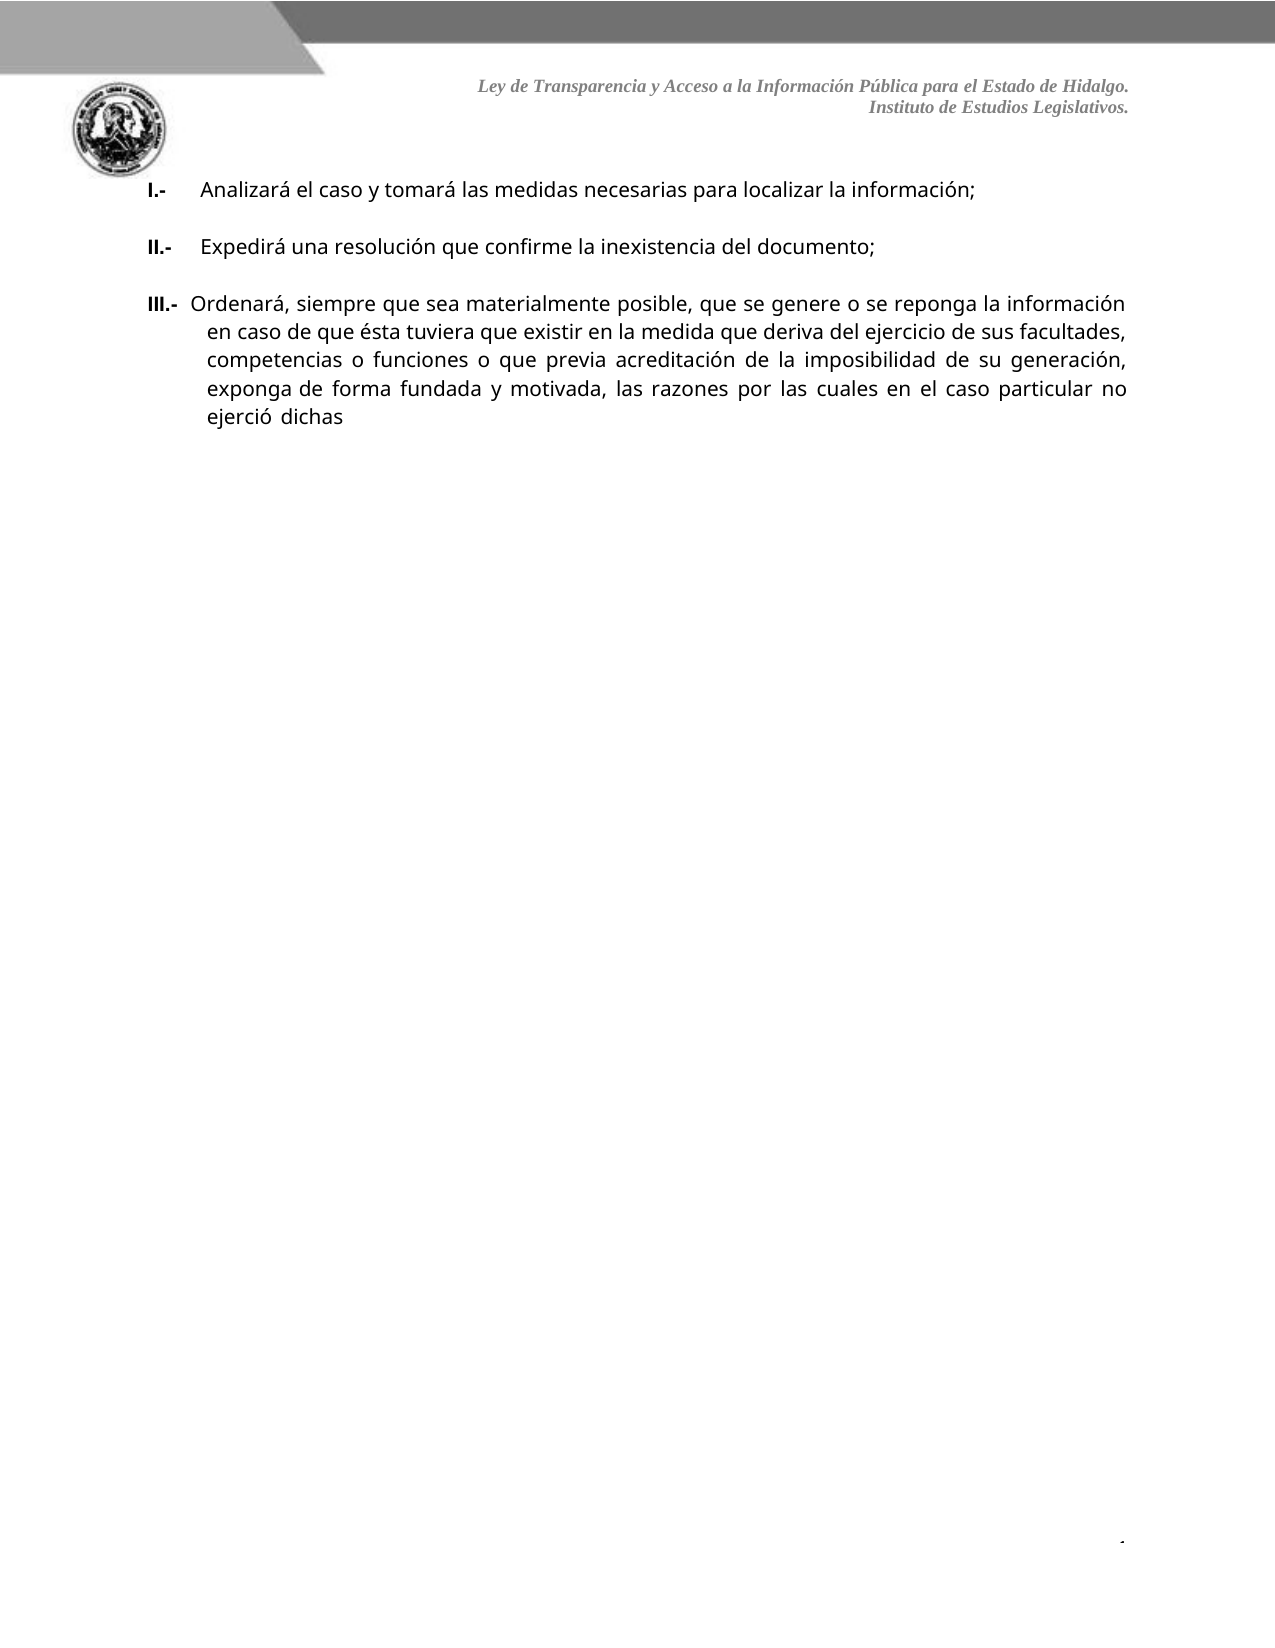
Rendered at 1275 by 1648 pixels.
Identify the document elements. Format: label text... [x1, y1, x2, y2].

picture [0, 1, 1275, 179]
text II.- Expedirá una resolución que confirme la inexistencia del documento; [147, 232, 1139, 260]
text III.- Ordenará, siempre que sea materialmente posible, que se genere o se reponga la información en caso de que ésta tuviera que existir en la medida que deriva del ejercicio de sus facultades, competencias o funciones o que previa acreditación de la imposibilidad de su generación, exponga de forma fundada y motivada, las razones por las cuales en el caso particular no ejerció dichas [147, 289, 1128, 431]
text I.- Analizará el caso y tomará las medidas necesarias para localizar la información; [147, 175, 1139, 203]
